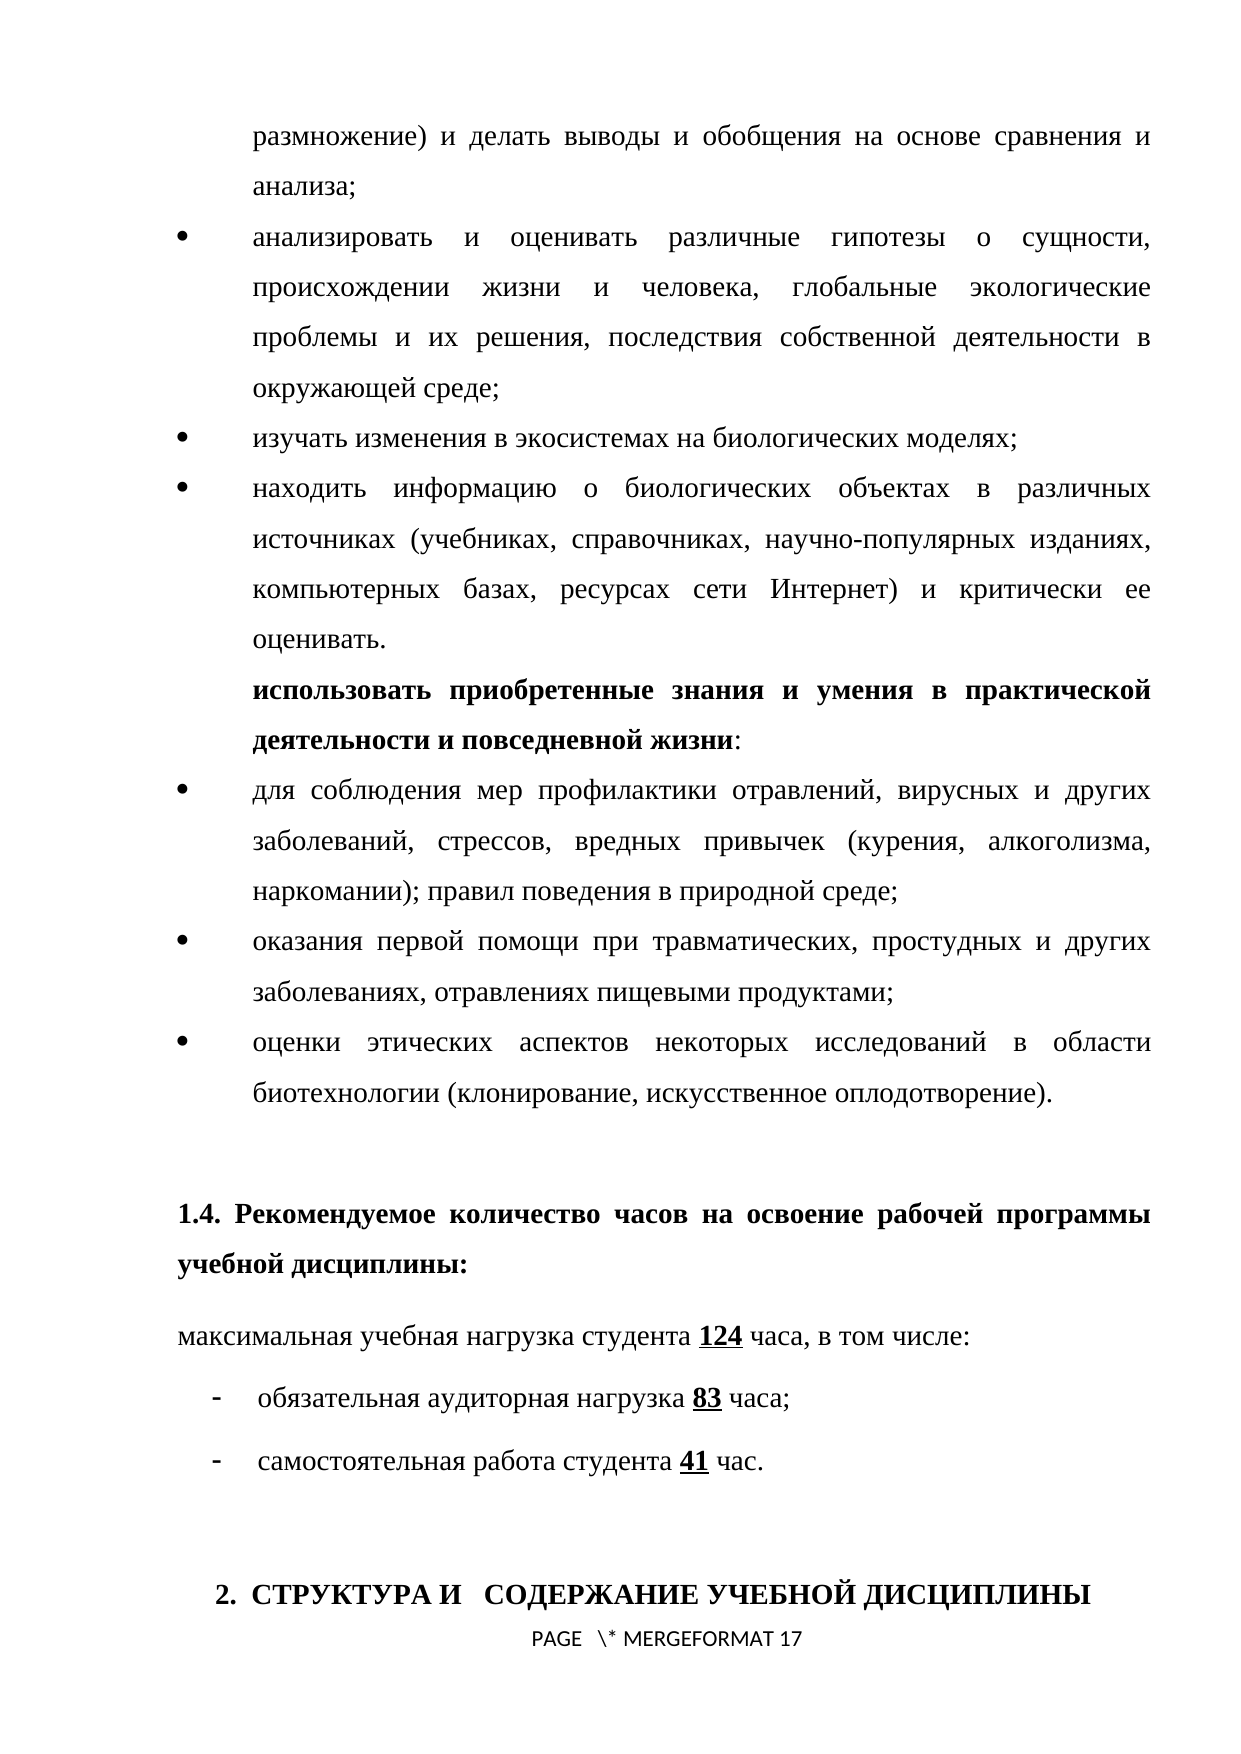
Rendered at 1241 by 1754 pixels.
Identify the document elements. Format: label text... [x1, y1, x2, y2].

list анализировать и оценивать различные гипотезы о сущности, происхождении жизни и человека, глобальные экологические проблемы и их решения, последствия собственной деятельности в окружающей среде; [177, 219, 1152, 403]
list обязательная аудиторная нагрузка 83 часа; [212, 1380, 1152, 1414]
text 1.4. Рекомендуемое количество часов на освоение рабочей программы учебной дисциплины: [177, 1196, 1152, 1280]
text 2. СТРУКТУРА И СОДЕРЖАНИЕ УЧЕБНОЙ ДИСЦИПЛИНЫ [215, 1577, 1152, 1611]
list для соблюдения мер профилактики отравлений, вирусных и других заболеваний, стрессов, вредных привычек (курения, алкоголизма, наркомании); правил поведения в природной среде; [177, 772, 1152, 907]
list находить информацию о биологических объектах в различных источниках (учебниках, справочниках, научно-популярных изданиях, компьютерных базах, ресурсах сети Интернет) и критически ее оценивать. [177, 471, 1152, 655]
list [177, 118, 1152, 202]
list самостоятельная работа студента 41 час. [212, 1443, 1152, 1477]
text максимальная учебная нагрузка студента 124 часа, в том числе: [177, 1318, 1152, 1351]
list изучать изменения в экосистемах на биологических моделях; [177, 420, 1152, 454]
list оказания первой помощи при травматических, простудных и других заболеваниях, отравлениях пищевыми продуктами; [177, 923, 1152, 1007]
list оценки этических аспектов некоторых исследований в области биотехнологии (клонирование, искусственное оплодотворение). [177, 1024, 1152, 1108]
text использовать приобретенные знания и умения в практической деятельности и повседневной жизни: [252, 672, 1152, 756]
